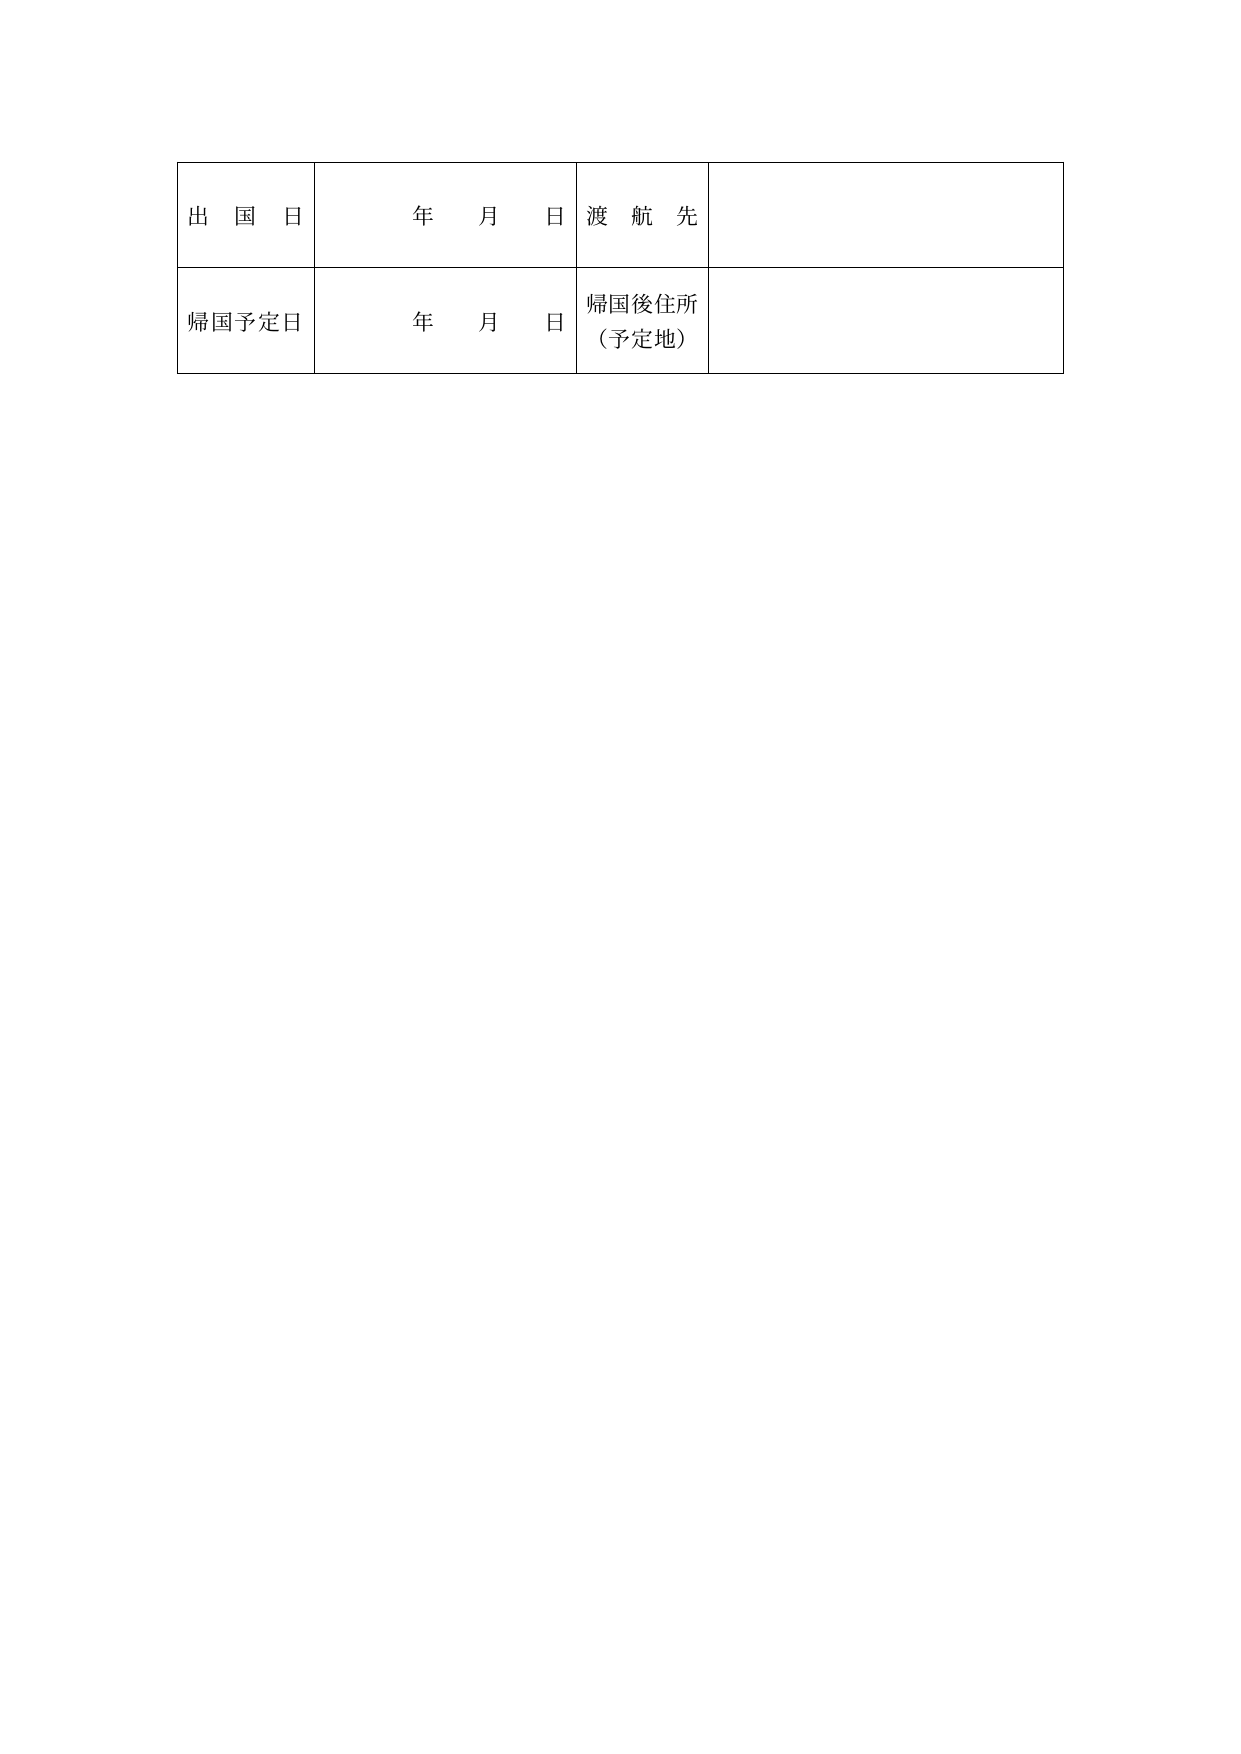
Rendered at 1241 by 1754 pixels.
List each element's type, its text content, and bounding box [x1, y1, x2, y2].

table_cell 帰国後住所 （予定地） [577, 268, 708, 373]
table_cell [709, 163, 1063, 267]
table_cell 渡航先 [577, 163, 708, 267]
table_cell [709, 268, 1063, 373]
table_cell 年 月 日 [315, 163, 576, 267]
table_cell 出国日 [178, 163, 314, 267]
table_cell 帰国予定日 [178, 268, 314, 373]
table_cell 年 月 日 [315, 268, 576, 373]
